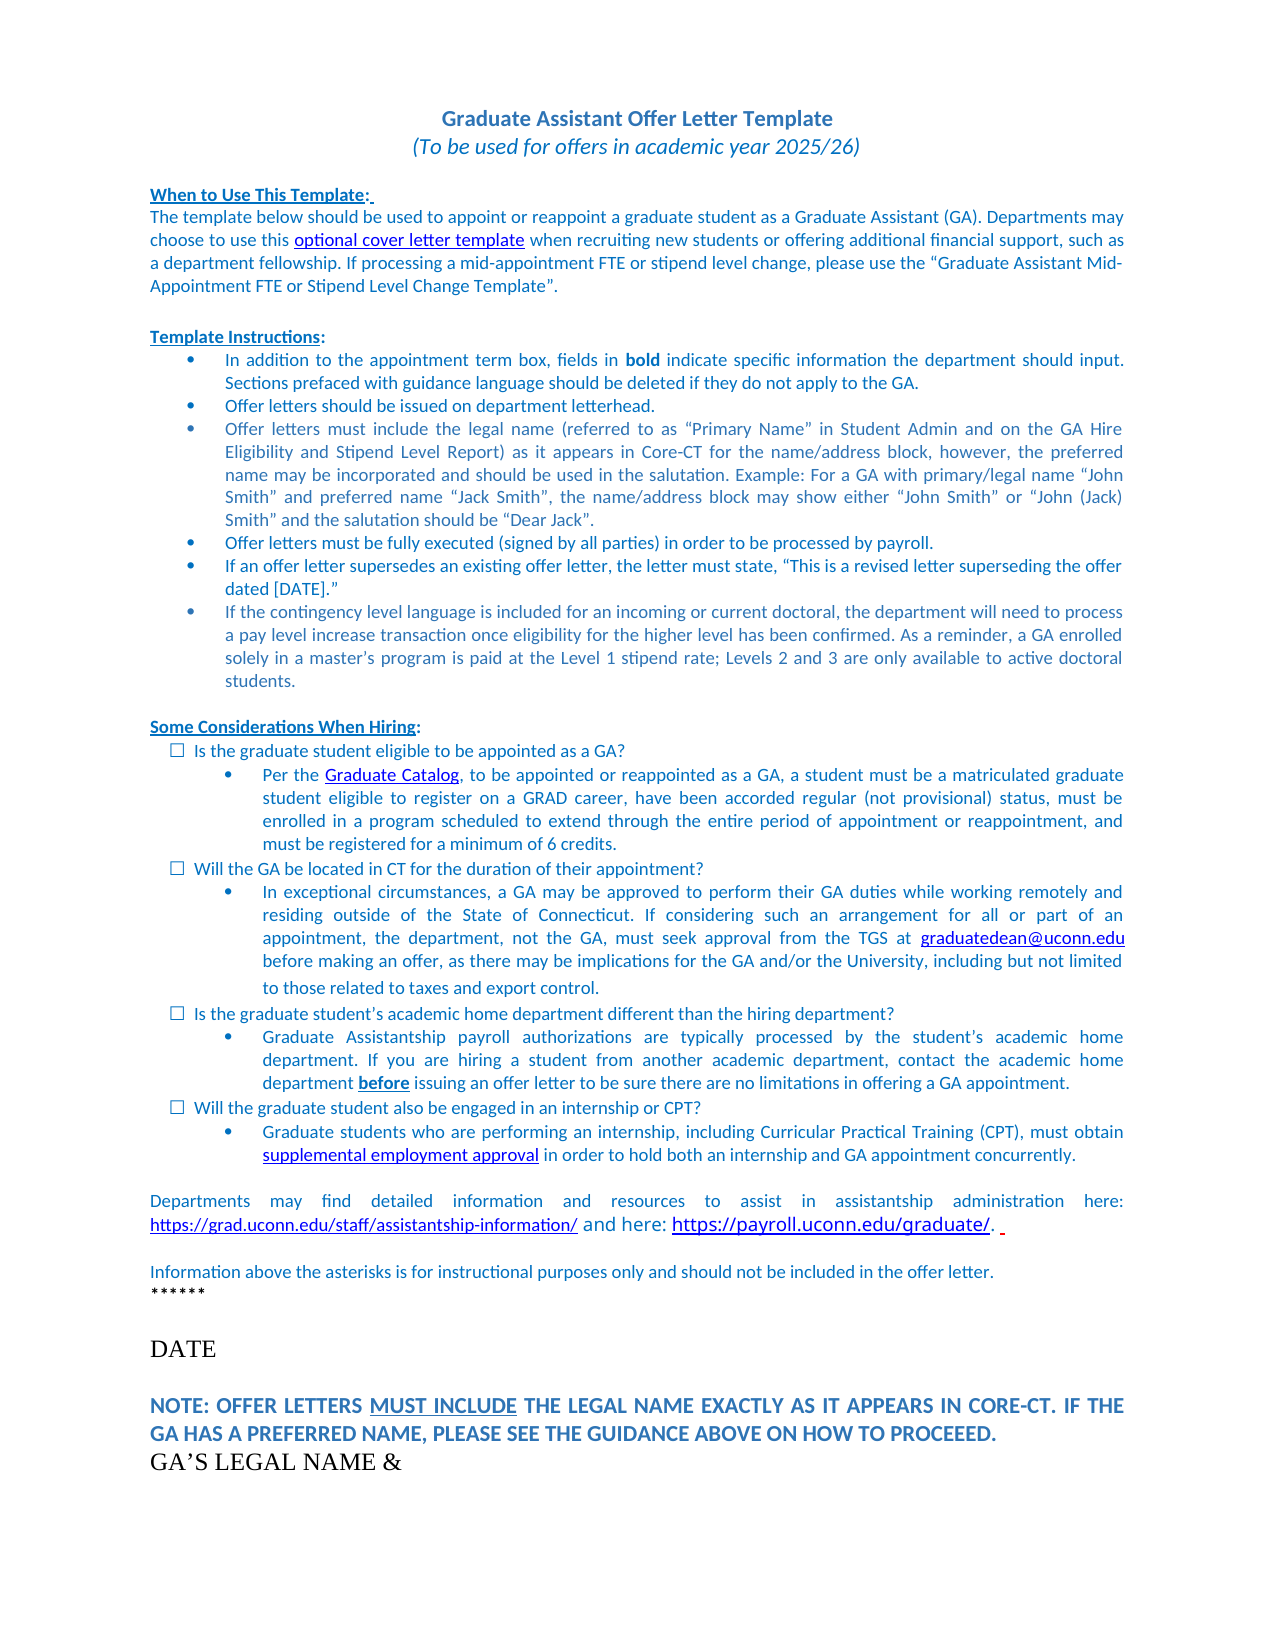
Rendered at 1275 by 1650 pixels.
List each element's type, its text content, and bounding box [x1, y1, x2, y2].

text Departments may find detailed information and resources to assist in assistantship administration here: https://grad.uconn.edu/staff/assistantship-information/ and here: https://payroll.uconn.edu/graduate/. [150, 1189, 1125, 1237]
list Per the Graduate Catalog, to be appointed or reappointed as a GA, a student must be a matriculated graduate student eligible to register on a GRAD career, have been accorded regular (not provisional) status, must be enrolled in a program scheduled to extend through the entire period of appointment or reappointment, and must be registered for a minimum of 6 credits. [225, 763, 1125, 855]
text Template Instructions: [150, 325, 1125, 348]
subtitle Graduate Assistant Offer Letter Template [150, 104, 1125, 132]
text Will the graduate student also be engaged in an internship or CPT? [150, 1094, 1125, 1120]
text Some Considerations When Hiring: [150, 715, 1125, 738]
text Information above the asterisks is for instructional purposes only and should not be included in the offer letter. [150, 1260, 1125, 1283]
list Graduate Assistantship payroll authorizations are typically processed by the student’s academic home department. If you are hiring a student from another academic department, contact the academic home department before issuing an offer letter to be sure there are no limitations in offering a GA appointment. [225, 1026, 1125, 1094]
text When to Use This Template: [150, 183, 1125, 206]
list Offer letters should be issued on department letterhead. [187, 394, 1125, 417]
list If an offer letter supersedes an existing offer letter, the letter must state, “This is a revised letter superseding the offer dated [DATE].” [187, 554, 1125, 600]
text (To be used for offers in academic year 2025/26) [150, 132, 1125, 160]
list Offer letters must be fully executed (signed by all parties) in order to be processed by payroll. [187, 532, 1125, 554]
text Is the graduate student eligible to be appointed as a GA? [150, 738, 1125, 763]
text ****** [150, 1283, 1125, 1306]
text NOTE: OFFER LETTERS MUST INCLUDE THE LEGAL NAME EXACTLY AS IT APPEARS IN CORE-CT. IF THE GA HAS A PREFERRED NAME, PLEASE SEE THE GUIDANCE ABOVE ON HOW TO PROCEEED. [150, 1391, 1125, 1447]
list Offer letters must include the legal name (referred to as “Primary Name” in Student Admin and on the GA Hire Eligibility and Stipend Level Report) as it appears in Core-CT for the name/address block, however, the preferred name may be incorporated and should be used in the salutation. Example: For a GA with primary/legal name “John Smith” and preferred name “Jack Smith”, the name/address block may show either “John Smith” or “John (Jack) Smith” and the salutation should be “Dear Jack”. [187, 417, 1125, 532]
text Will the GA be located in CT for the duration of their appointment? [150, 855, 1125, 881]
text The template below should be used to appoint or reappoint a graduate student as a Graduate Assistant (GA). Departments may choose to use this optional cover letter template when recruiting new students or offering additional financial support, such as a department fellowship. If processing a mid-appointment FTE or stipend level change, please use the “Graduate Assistant Mid-Appointment FTE or Stipend Level Change Template”. [150, 206, 1125, 297]
text Is the graduate student’s academic home department different than the hiring department? [150, 1000, 1125, 1026]
list Graduate students who are performing an internship, including Curricular Practical Training (CPT), must obtain supplemental employment approval in order to hold both an internship and GA appointment concurrently. [225, 1120, 1125, 1166]
list If the contingency level language is included for an incoming or current doctoral, the department will need to process a pay level increase transaction once eligibility for the higher level has been confirmed. As a reminder, a GA enrolled solely in a master’s program is paid at the Level 1 stipend rate; Levels 2 and 3 are only available to active doctoral students. [187, 600, 1125, 692]
list In addition to the appointment term box, fields in bold indicate specific information the department should input. Sections prefaced with guidance language should be deleted if they do not apply to the GA. [187, 348, 1125, 394]
list In exceptional circumstances, a GA may be approved to perform their GA duties while working remotely and residing outside of the State of Connecticut. If considering such an arrangement for all or part of an appointment, the department, not the GA, must seek approval from the TGS at graduatedean@uconn.edu before making an offer, as there may be implications for the GA and/or the University, including but not limited to those related to taxes and export control. [225, 881, 1125, 1000]
